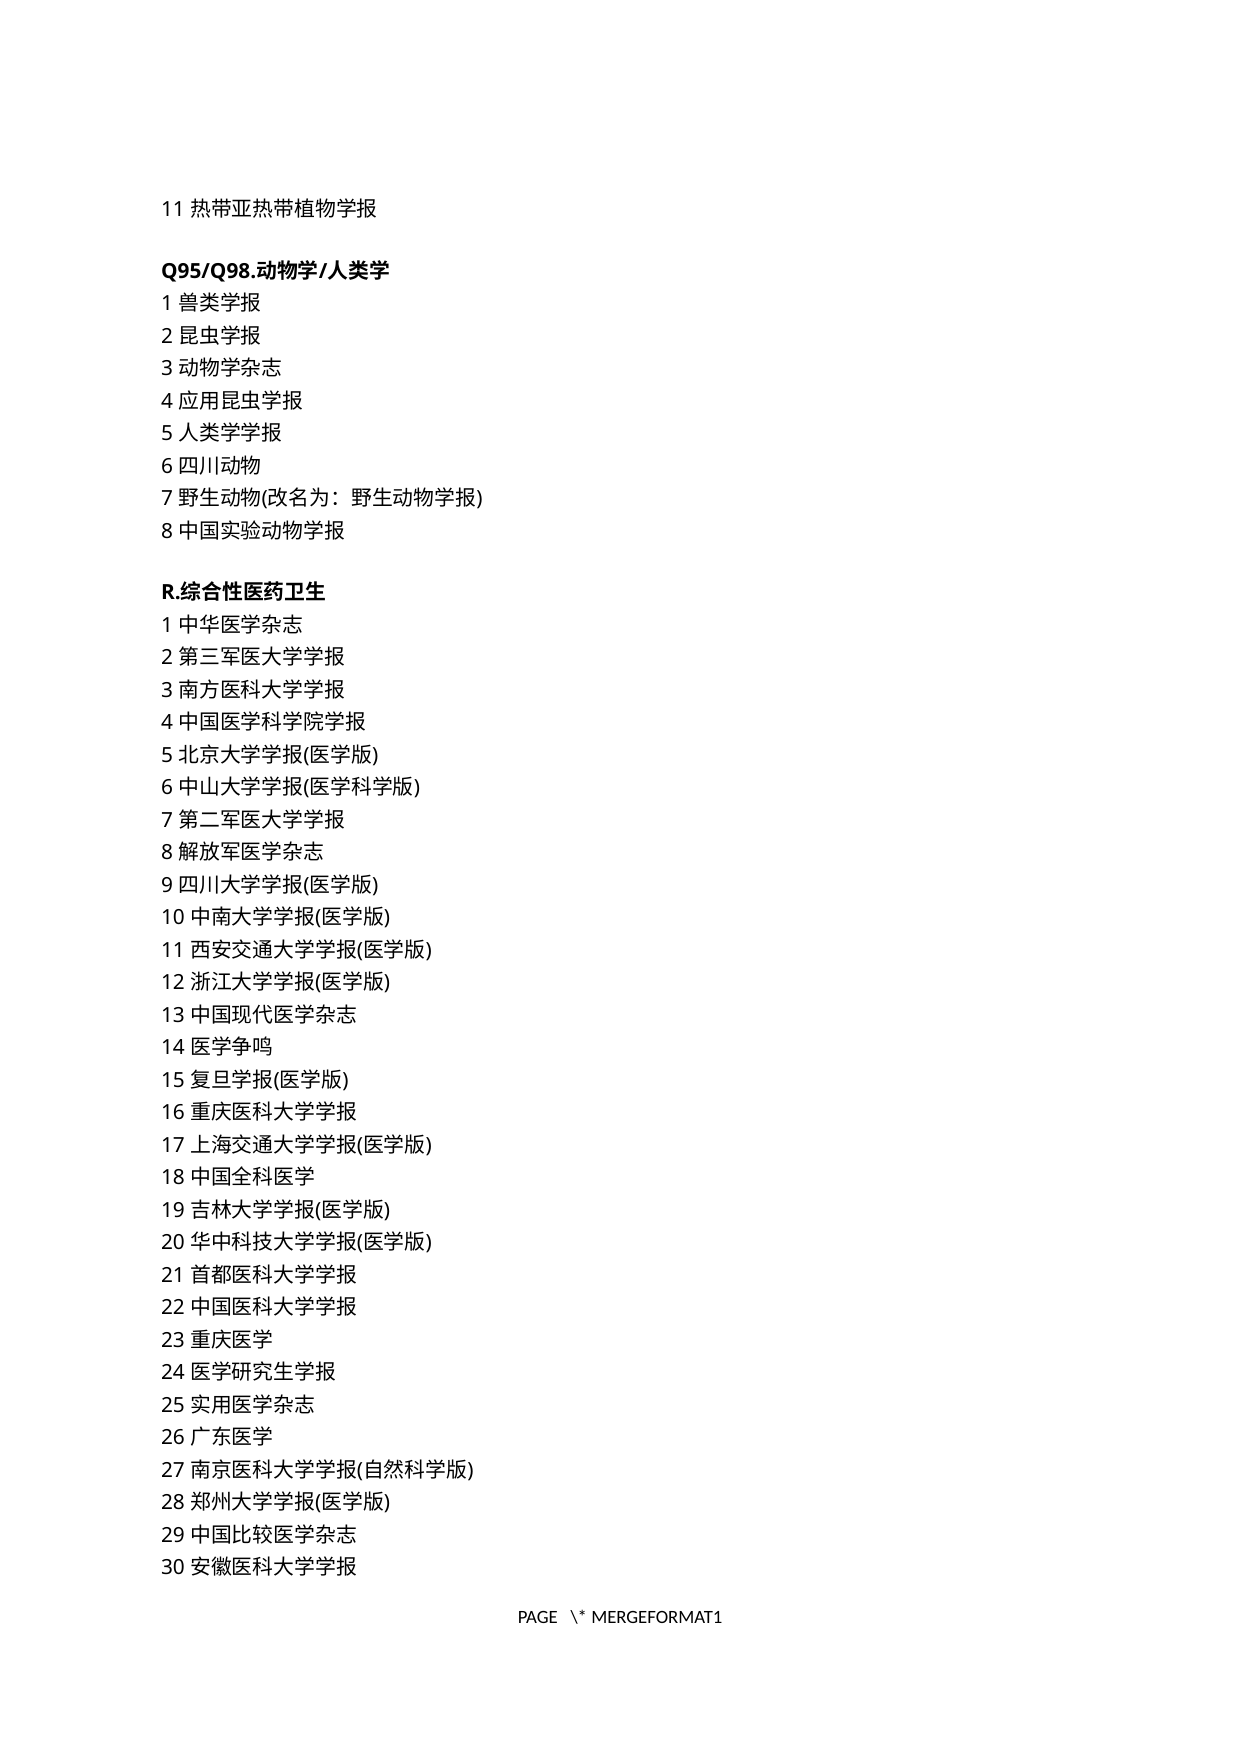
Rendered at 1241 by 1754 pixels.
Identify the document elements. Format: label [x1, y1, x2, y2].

table_header [161, 162, 1079, 1582]
